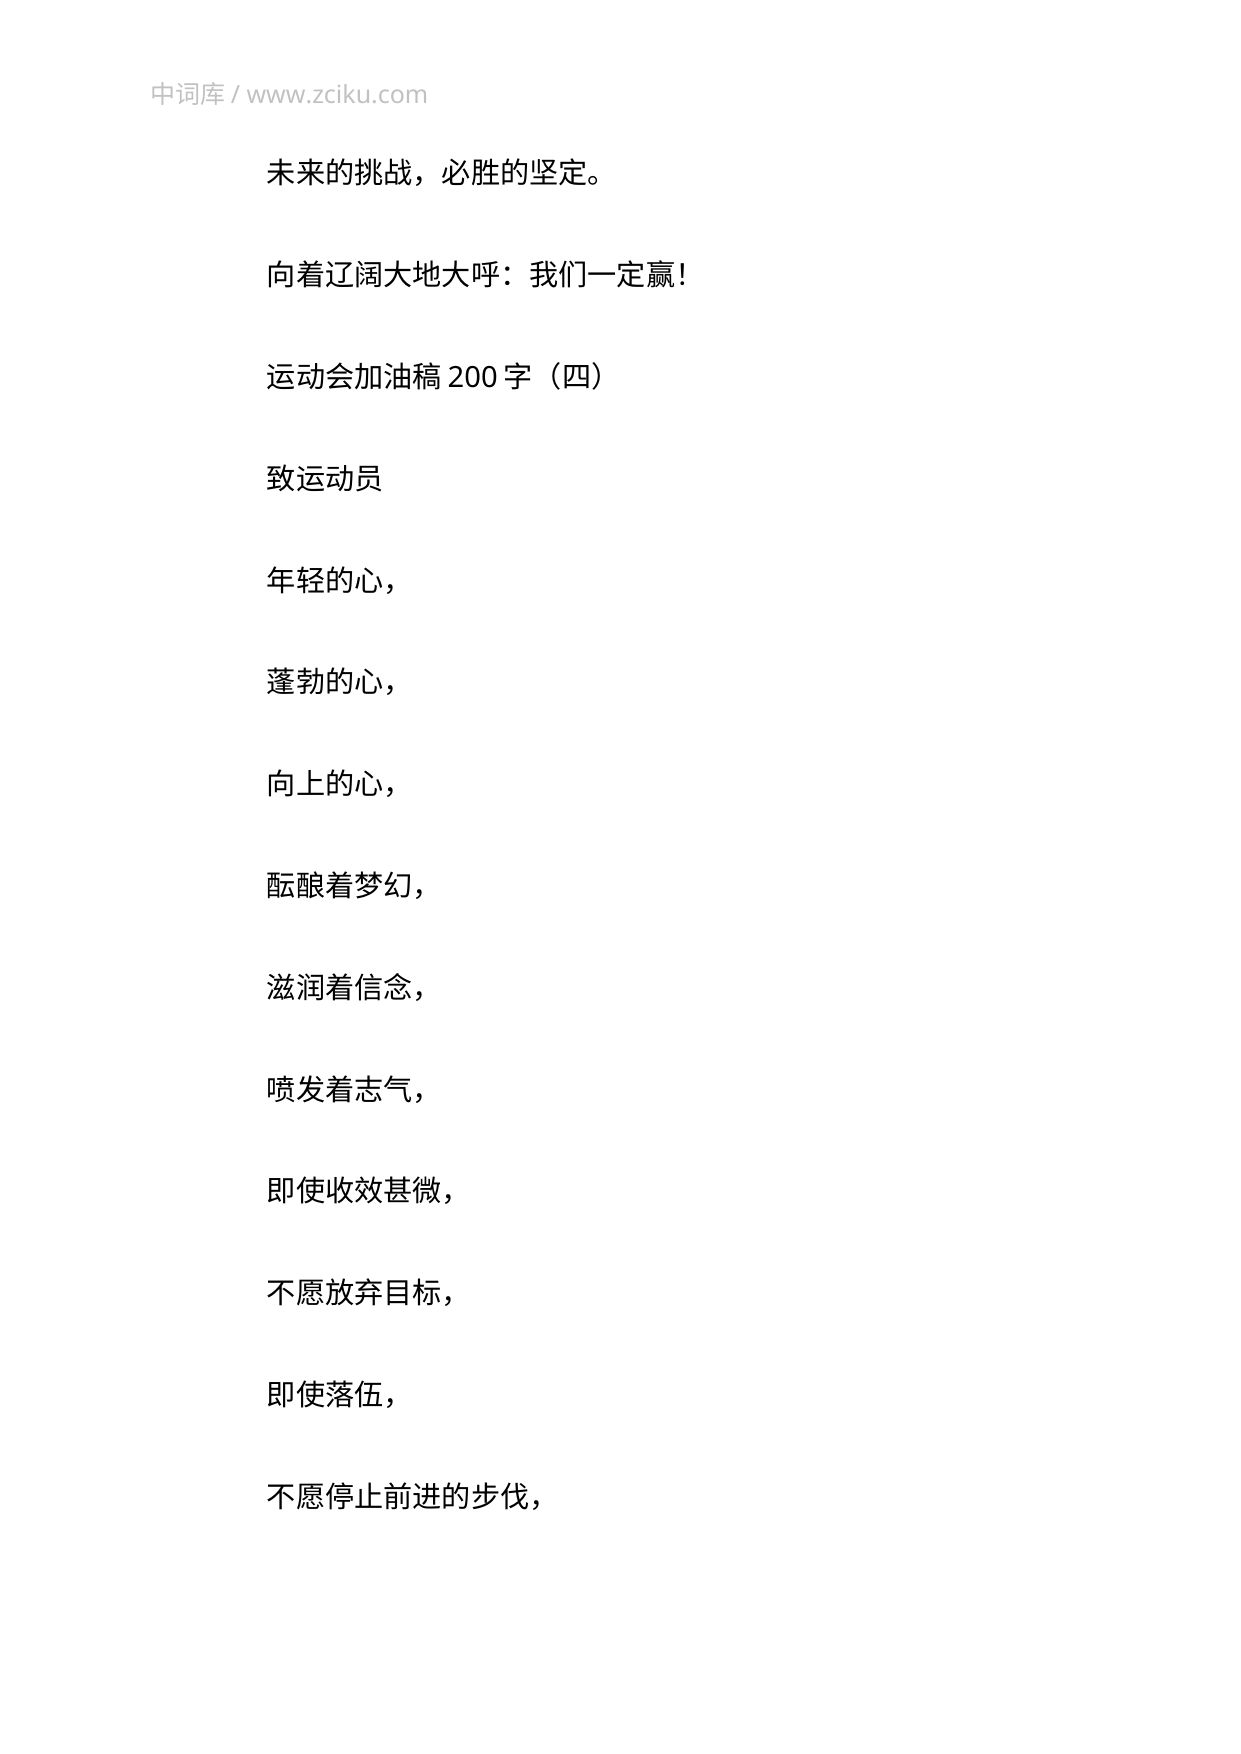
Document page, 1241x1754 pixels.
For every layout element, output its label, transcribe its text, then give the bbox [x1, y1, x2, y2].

text 年轻的心， [150, 557, 1090, 599]
text 不愿放弃目标， [150, 1270, 1090, 1312]
text 运动会加油稿200字（四） [150, 353, 1090, 396]
text 即使落伍， [150, 1371, 1090, 1414]
text 滋润着信念， [150, 964, 1090, 1007]
text 蓬勃的心， [150, 659, 1090, 701]
text 向着辽阔大地大呼：我们一定赢！ [150, 252, 1090, 294]
text 即使收效甚微， [150, 1168, 1090, 1210]
text 向上的心， [150, 761, 1090, 803]
text 酝酿着梦幻， [150, 863, 1090, 905]
text 喷发着志气， [150, 1066, 1090, 1108]
text 致运动员 [150, 456, 1090, 498]
text 不愿停止前进的步伐， [150, 1473, 1090, 1516]
text 未来的挑战，必胜的坚定。 [150, 150, 1090, 192]
